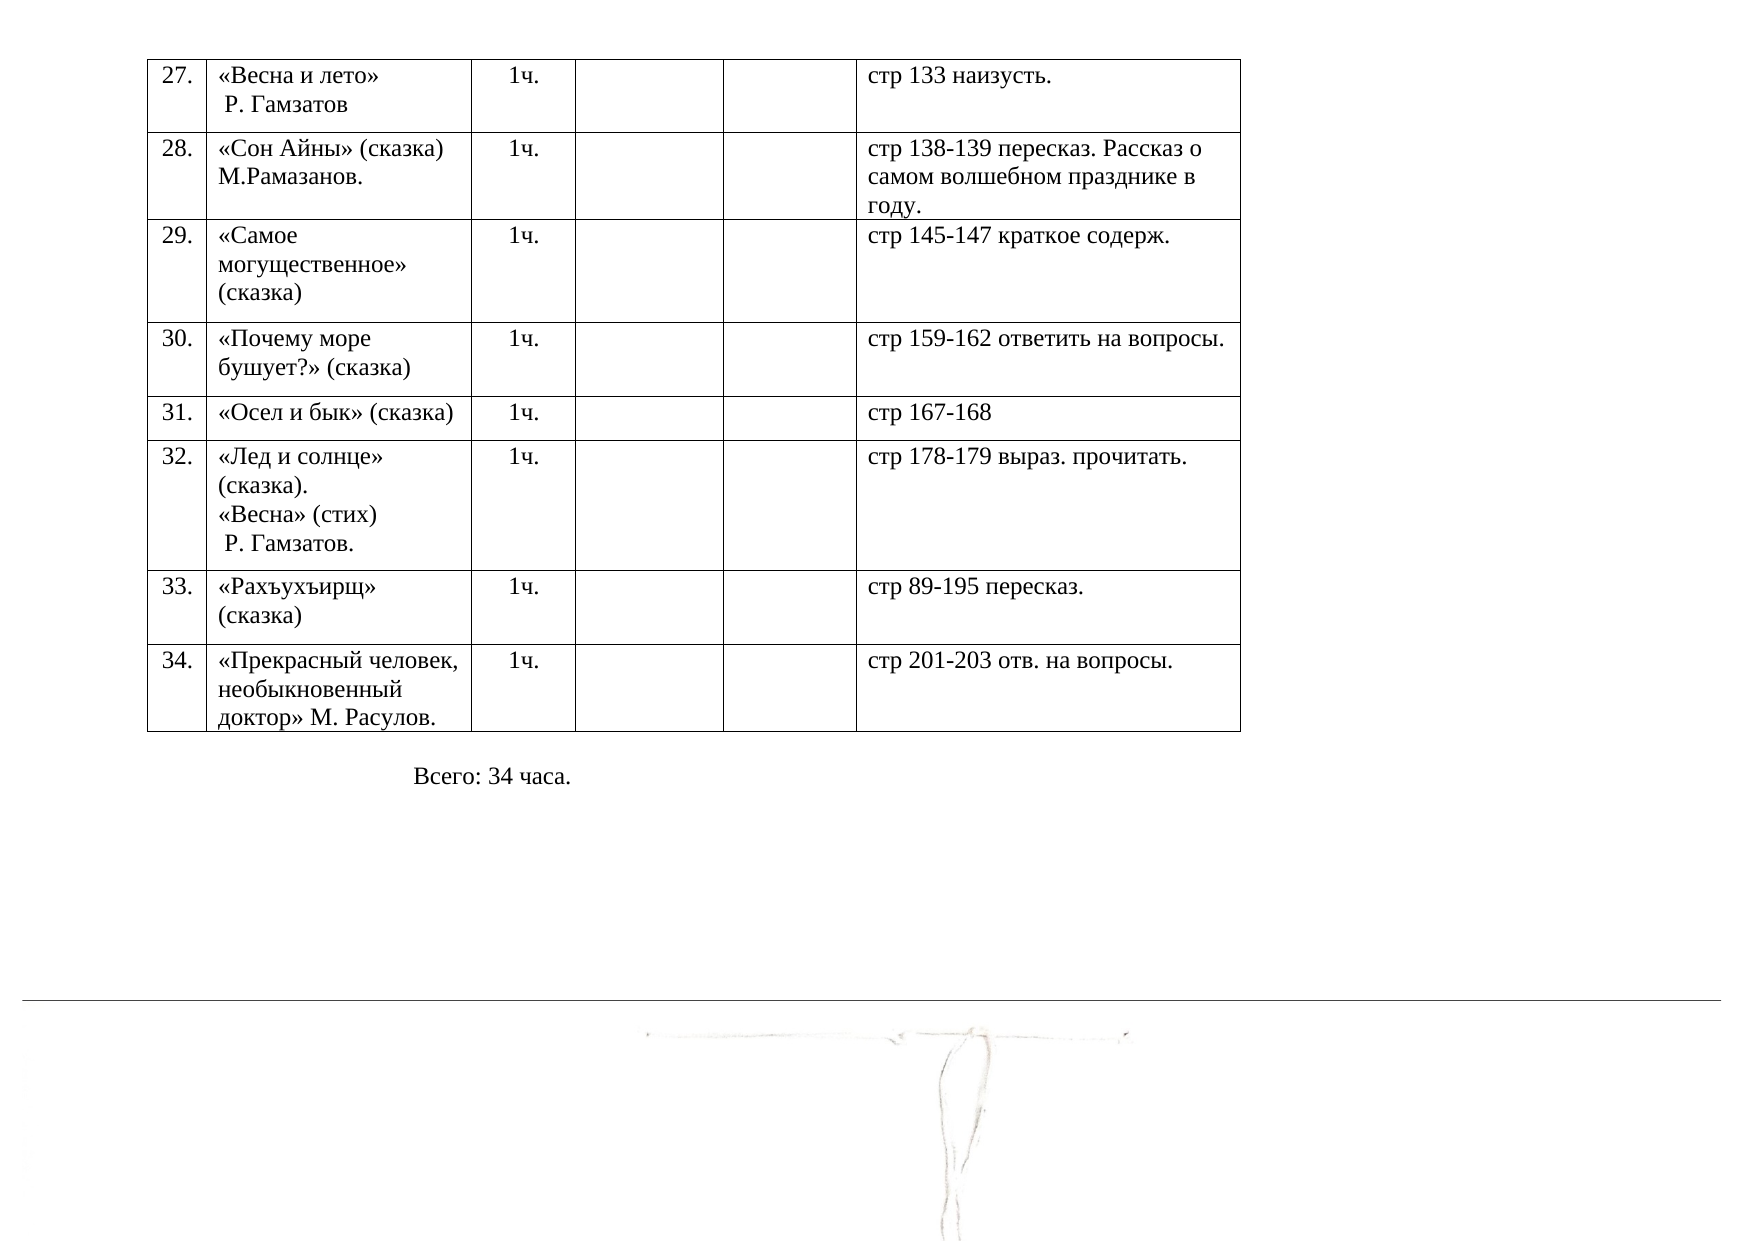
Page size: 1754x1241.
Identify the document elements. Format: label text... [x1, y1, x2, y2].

table_cell 1ч. [472, 645, 575, 731]
table_cell [576, 60, 723, 132]
table_cell 32. [148, 441, 206, 570]
table_cell [576, 220, 723, 322]
table_cell [724, 323, 856, 396]
table_cell стр 133 наизусть. [857, 60, 1240, 132]
table_cell «Рахъухъирщ» (сказка) [207, 571, 471, 644]
table_cell [576, 645, 723, 731]
table_cell 1ч. [472, 220, 575, 322]
table_cell [724, 220, 856, 322]
table_cell «Лед и солнце» (сказка). «Весна» (стих) Р. Гамзатов. [207, 441, 471, 570]
table_cell 1ч. [472, 133, 575, 219]
table_cell [724, 60, 856, 132]
table_cell стр 167-168 [857, 397, 1240, 440]
table_cell 1ч. [472, 60, 575, 132]
table_cell стр 138-139 пересказ. Рассказ о самом волшебном празднике в году. [857, 133, 1240, 219]
table_cell стр 201-203 отв. на вопросы. [857, 645, 1240, 731]
table_cell [576, 323, 723, 396]
table_cell [576, 441, 723, 570]
table_cell [724, 645, 856, 731]
table_cell «Прекрасный человек, необыкновенный доктор» М. Расулов. [207, 645, 471, 731]
table_cell [724, 441, 856, 570]
table_cell [576, 133, 723, 219]
table_cell [724, 397, 856, 440]
table_cell [724, 133, 856, 219]
text Всего: 34 часа. [339, 761, 1636, 790]
table_cell [724, 571, 856, 644]
table_cell стр 178-179 выраз. прочитать. [857, 441, 1240, 570]
table_cell «Осел и бык» (сказка) [207, 397, 471, 440]
table_cell стр 159-162 ответить на вопросы. [857, 323, 1240, 396]
table_cell [576, 397, 723, 440]
table_cell 31. [148, 397, 206, 440]
table_cell 27. [148, 60, 206, 132]
table_cell [576, 571, 723, 644]
table_cell «Почему море бушует?» (сказка) [207, 323, 471, 396]
table_cell 1ч. [472, 323, 575, 396]
table_cell 1ч. [472, 397, 575, 440]
picture [22, 1000, 1722, 1241]
table_cell «Самое могущественное» (сказка) [207, 220, 471, 322]
table_cell «Весна и лето» Р. Гамзатов [207, 60, 471, 132]
table_cell 28. [148, 133, 206, 219]
table_cell 34. [148, 645, 206, 731]
table_cell 33. [148, 571, 206, 644]
table_cell 1ч. [472, 441, 575, 570]
table_cell 1ч. [472, 571, 575, 644]
table_cell «Сон Айны» (сказка) М.Рамазанов. [207, 133, 471, 219]
table_cell стр 145-147 краткое содерж. [857, 220, 1240, 322]
table_cell стр 89-195 пересказ. [857, 571, 1240, 644]
table_cell 29. [148, 220, 206, 322]
table_cell 30. [148, 323, 206, 396]
